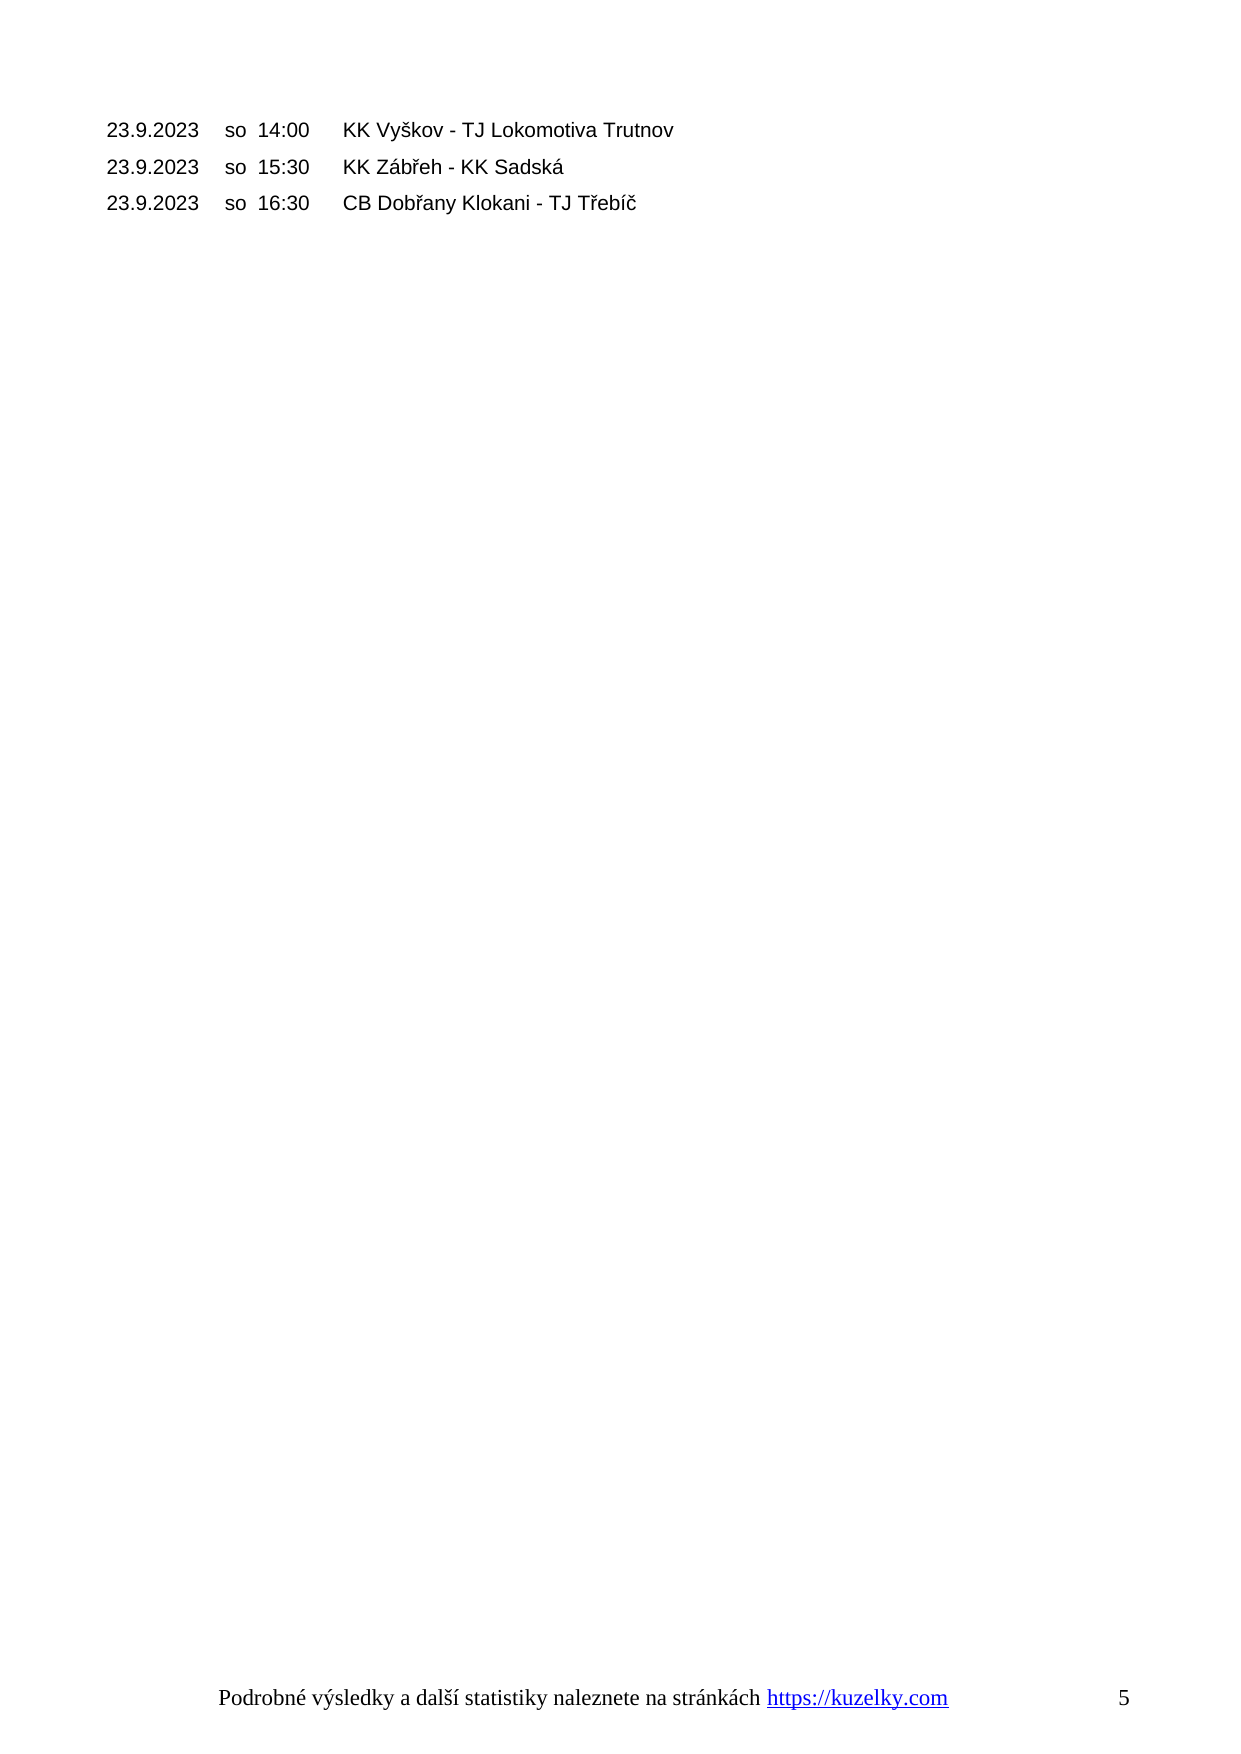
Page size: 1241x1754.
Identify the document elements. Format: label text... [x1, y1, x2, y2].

text 23.9.2023 so 16:30 CB Dobřany Klokani - TJ Třebíč [106, 191, 1134, 215]
text 23.9.2023 so 15:30 KK Zábřeh - KK Sadská [106, 154, 1134, 178]
text 23.9.2023 so 14:00 KK Vyškov - TJ Lokomotiva Trutnov [106, 118, 1134, 142]
